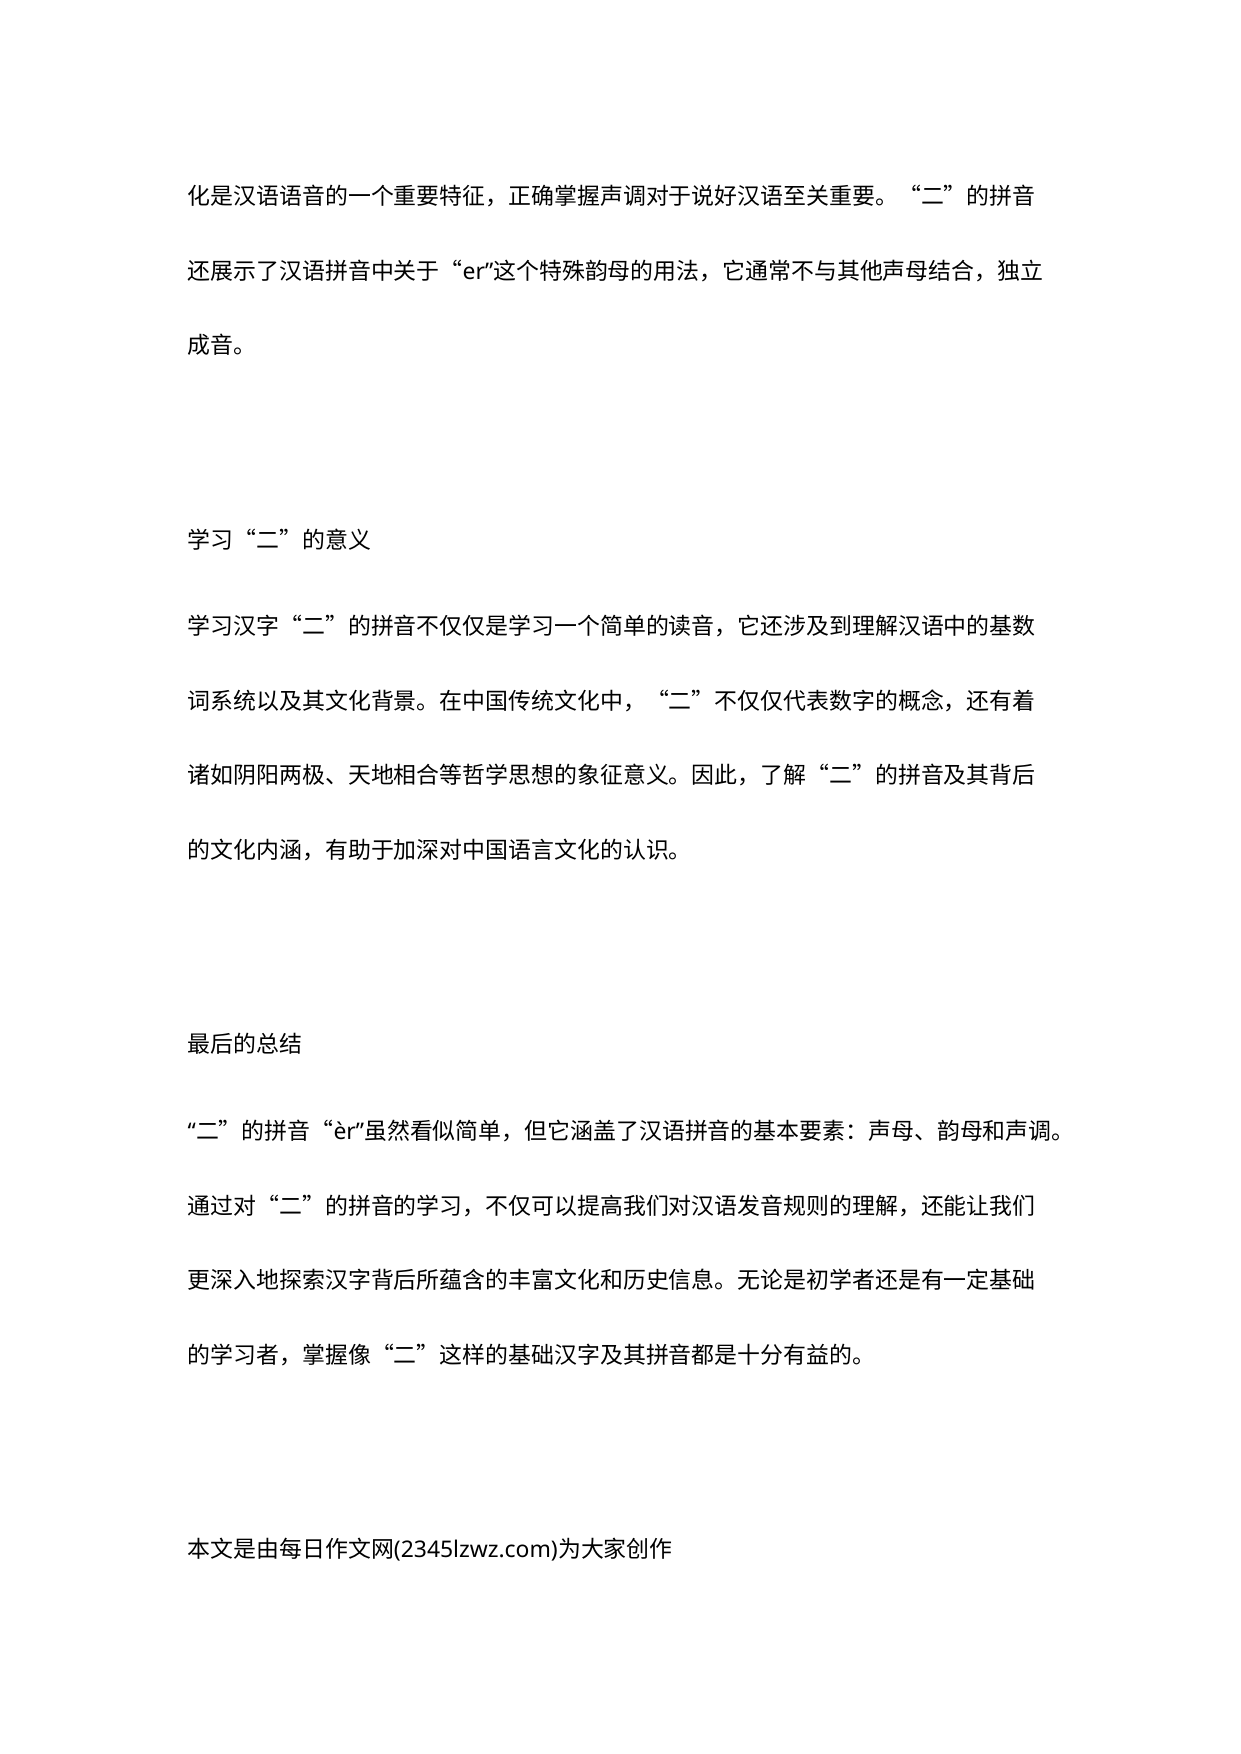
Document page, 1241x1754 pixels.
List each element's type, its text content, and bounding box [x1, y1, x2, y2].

text 最后的总结 [187, 1011, 1053, 1076]
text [187, 162, 1053, 376]
text “二”的拼音“èr”虽然看似简单，但它涵盖了汉语拼音的基本要素：声母、韵母和声调。通过对“二”的拼音的学习，不仅可以提高我们对汉语发音规则的理解，还能让我们更深入地探索汉字背后所蕴含的丰富文化和历史信息。无论是初学者还是有一定基础的学习者，掌握像“二”这样的基础汉字及其拼音都是十分有益的。 [187, 1097, 1053, 1386]
text 学习“二”的意义 [187, 506, 1053, 571]
text 学习汉字“二”的拼音不仅仅是学习一个简单的读音，它还涉及到理解汉语中的基数词系统以及其文化背景。在中国传统文化中，“二”不仅仅代表数字的概念，还有着诸如阴阳两极、天地相合等哲学思想的象征意义。因此，了解“二”的拼音及其背后的文化内涵，有助于加深对中国语言文化的认识。 [187, 592, 1053, 881]
text 本文是由每日作文网(2345lzwz.com)为大家创作 [187, 1515, 1053, 1580]
